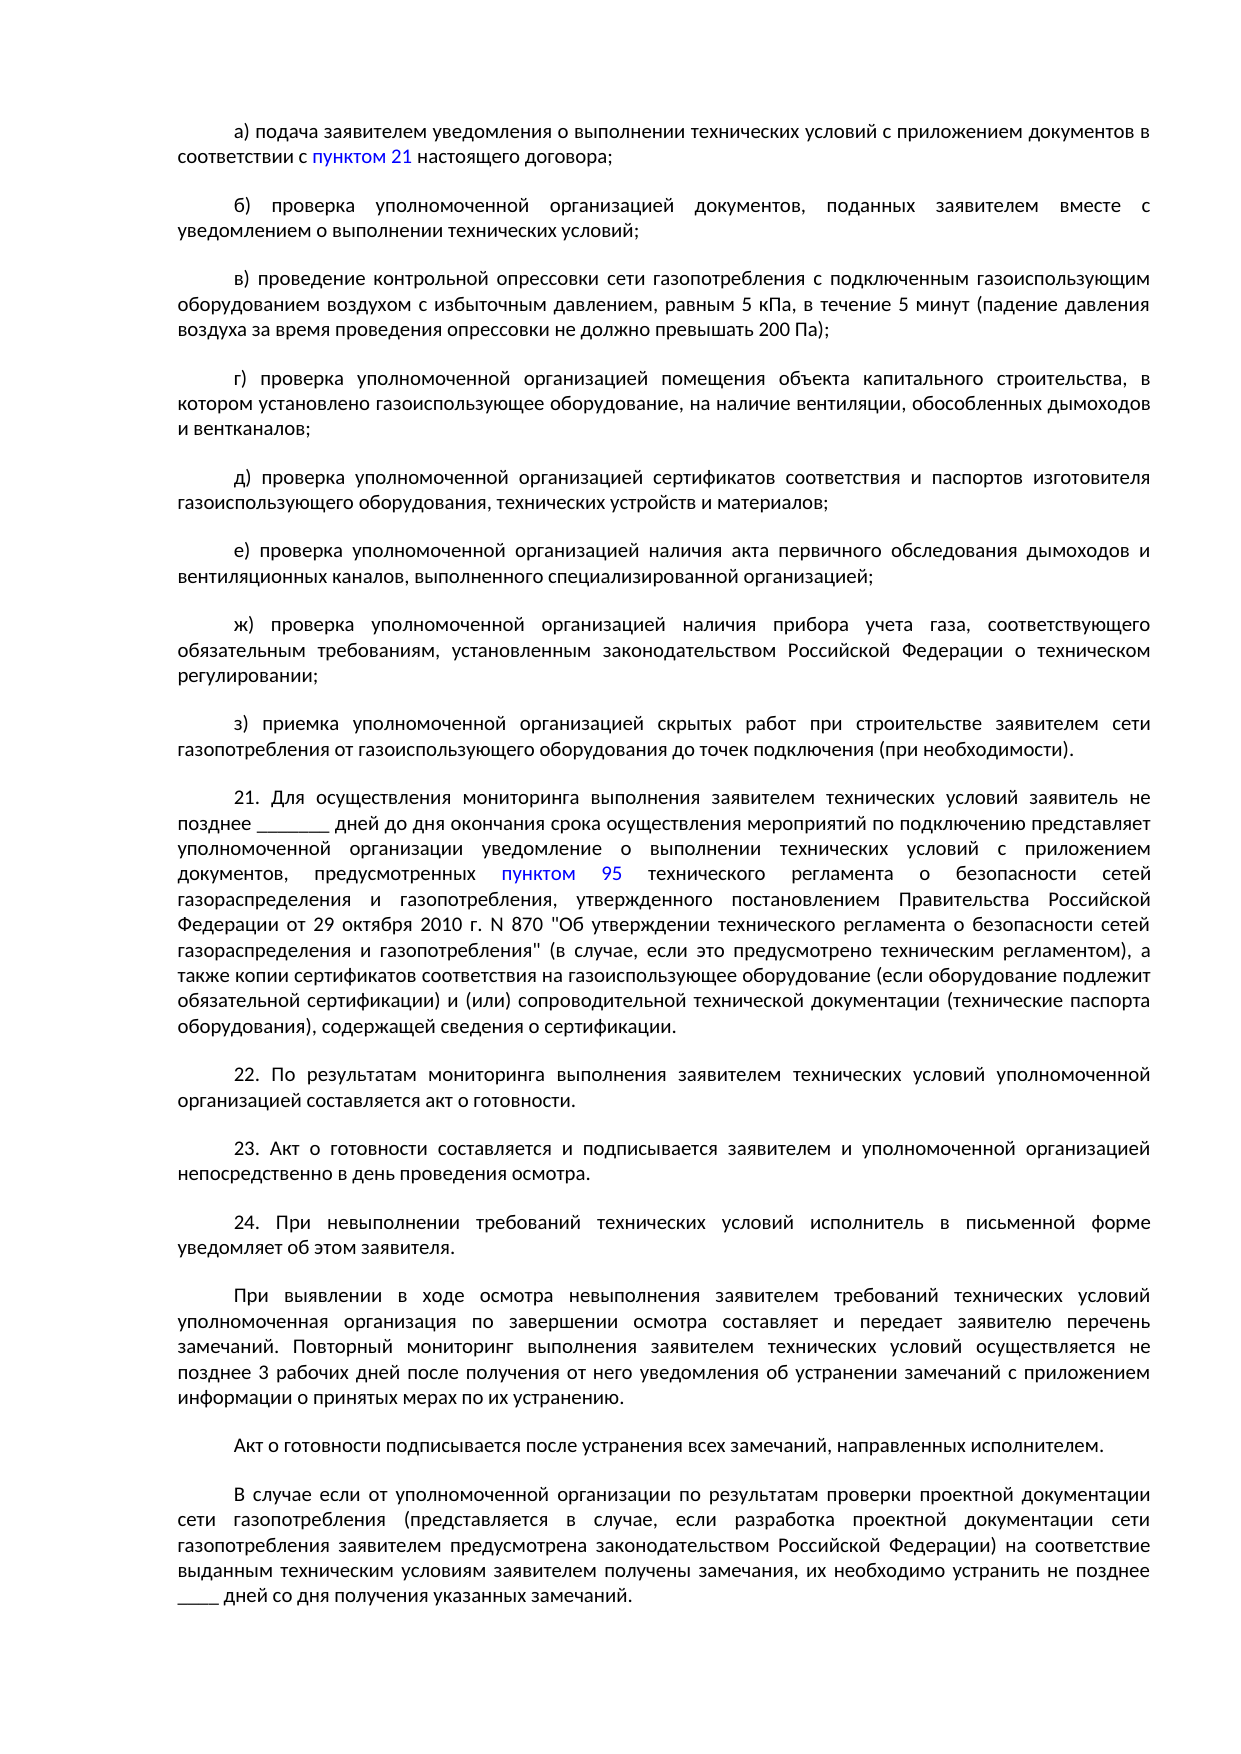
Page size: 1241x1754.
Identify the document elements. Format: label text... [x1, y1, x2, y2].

text В случае если от уполномоченной организации по результатам проверки проектной документации сети газопотребления (представляется в случае, если разработка проектной документации сети газопотребления заявителем предусмотрена законодательством Российской Федерации) на соответствие выданным техническим условиям заявителем получены замечания, их необходимо устранить не позднее ____ дней со дня получения указанных замечаний. [177, 1481, 1152, 1608]
text ж) проверка уполномоченной организацией наличия прибора учета газа, соответствующего обязательным требованиям, установленным законодательством Российской Федерации о техническом регулировании; [177, 611, 1152, 688]
text б) проверка уполномоченной организацией документов, поданных заявителем вместе с уведомлением о выполнении технических условий; [177, 192, 1152, 243]
text в) проведение контрольной опрессовки сети газопотребления с подключенным газоиспользующим оборудованием воздухом с избыточным давлением, равным 5 кПа, в течение 5 минут (падение давления воздуха за время проведения опрессовки не должно превышать 200 Па); [177, 266, 1152, 342]
text г) проверка уполномоченной организацией помещения объекта капитального строительства, в котором установлено газоиспользующее оборудование, на наличие вентиляции, обособленных дымоходов и вентканалов; [177, 365, 1152, 441]
text Акт о готовности подписывается после устранения всех замечаний, направленных исполнителем. [177, 1433, 1152, 1458]
text а) подача заявителем уведомления о выполнении технических условий с приложением документов в соответствии с пунктом 21 настоящего договора; [177, 118, 1152, 169]
text з) приемка уполномоченной организацией скрытых работ при строительстве заявителем сети газопотребления от газоиспользующего оборудования до точек подключения (при необходимости). [177, 711, 1152, 761]
text 21. Для осуществления мониторинга выполнения заявителем технических условий заявитель не позднее _______ дней до дня окончания срока осуществления мероприятий по подключению представляет уполномоченной организации уведомление о выполнении технических условий с приложением документов, предусмотренных пунктом 95 технического регламента о безопасности сетей газораспределения и газопотребления, утвержденного постановлением Правительства Российской Федерации от 29 октября 2010 г. N 870 "Об утверждении технического регламента о безопасности сетей газораспределения и газопотребления" (в случае, если это предусмотрено техническим регламентом), а также копии сертификатов соответствия на газоиспользующее оборудование (если оборудование подлежит обязательной сертификации) и (или) сопроводительной технической документации (технические паспорта оборудования), содержащей сведения о сертификации. [177, 784, 1152, 1038]
text 23. Акт о готовности составляется и подписывается заявителем и уполномоченной организацией непосредственно в день проведения осмотра. [177, 1135, 1152, 1186]
text 24. При невыполнении требований технических условий исполнитель в письменной форме уведомляет об этом заявителя. [177, 1209, 1152, 1260]
text При выявлении в ходе осмотра невыполнения заявителем требований технических условий уполномоченная организация по завершении осмотра составляет и передает заявителю перечень замечаний. Повторный мониторинг выполнения заявителем технических условий осуществляется не позднее 3 рабочих дней после получения от него уведомления об устранении замечаний с приложением информации о принятых мерах по их устранению. [177, 1283, 1152, 1410]
text 22. По результатам мониторинга выполнения заявителем технических условий уполномоченной организацией составляется акт о готовности. [177, 1061, 1152, 1112]
text д) проверка уполномоченной организацией сертификатов соответствия и паспортов изготовителя газоиспользующего оборудования, технических устройств и материалов; [177, 464, 1152, 515]
text е) проверка уполномоченной организацией наличия акта первичного обследования дымоходов и вентиляционных каналов, выполненного специализированной организацией; [177, 538, 1152, 588]
